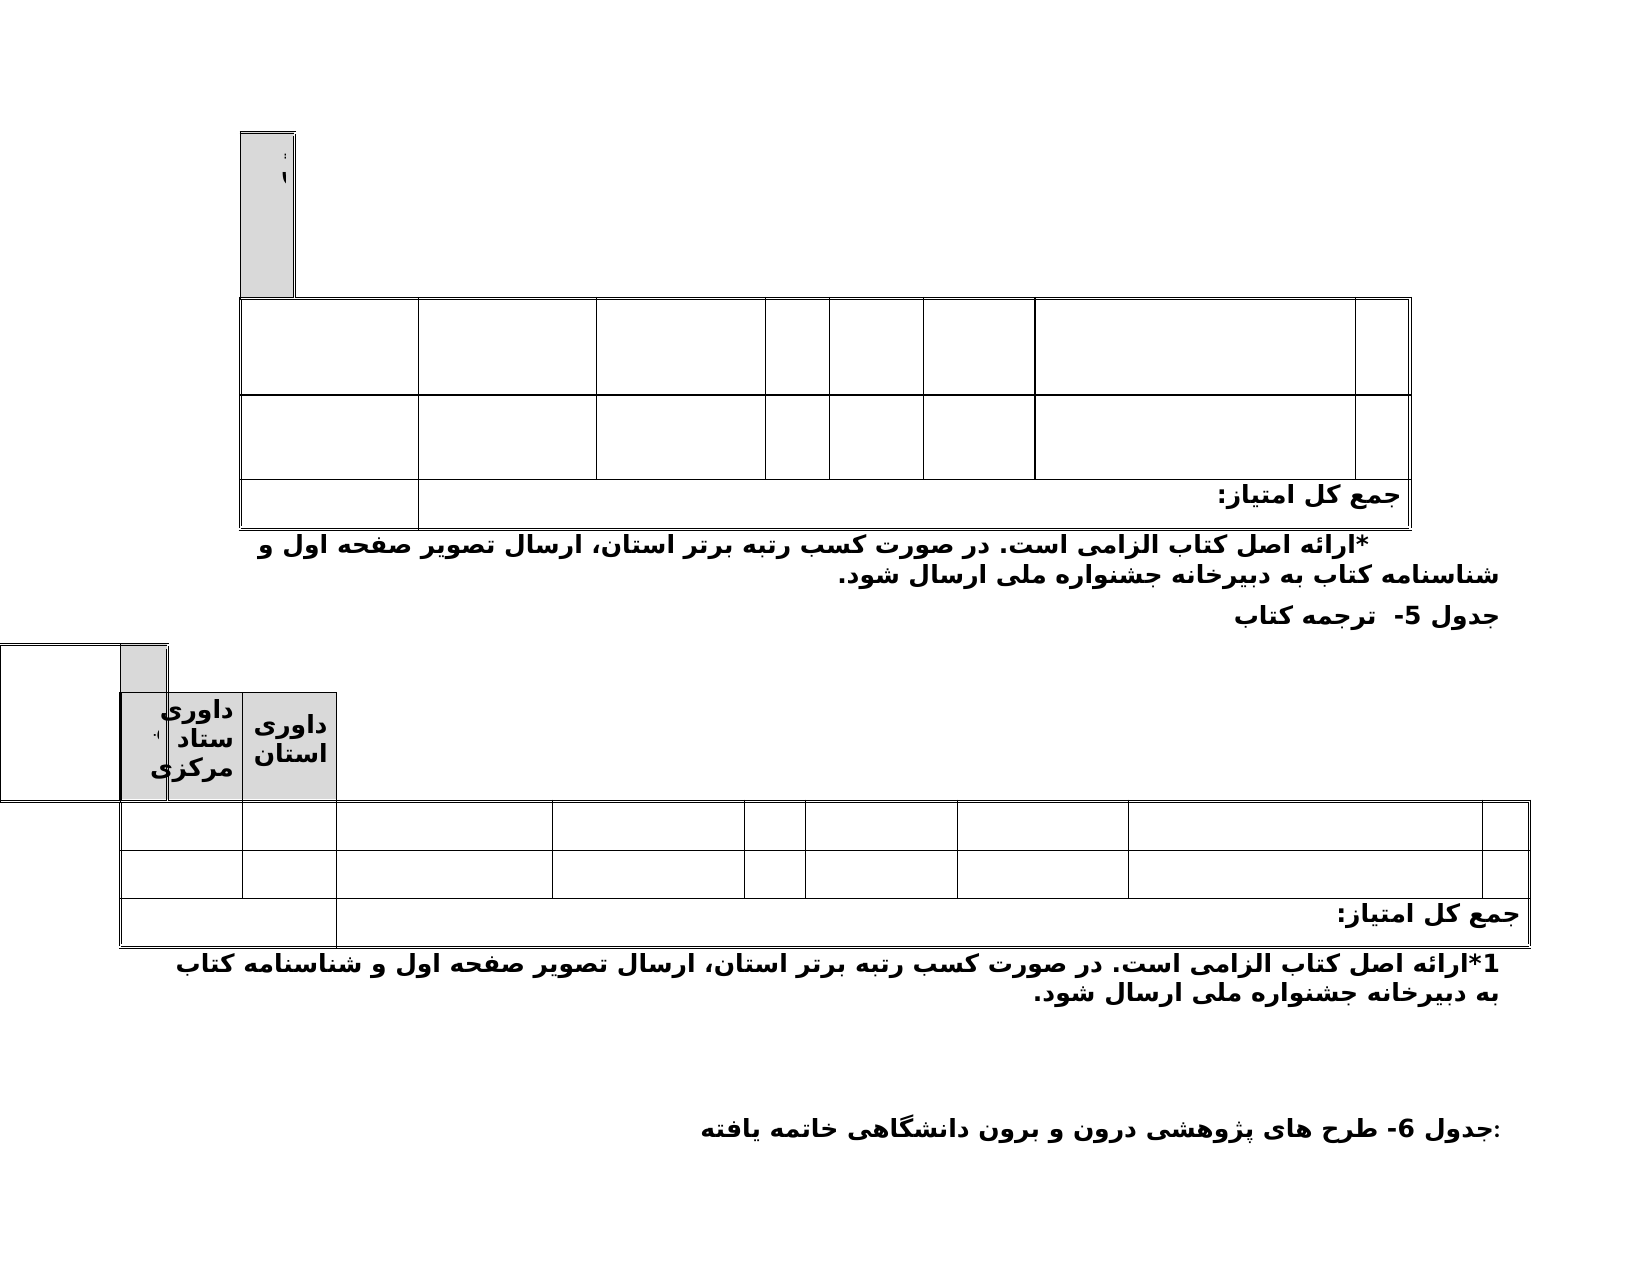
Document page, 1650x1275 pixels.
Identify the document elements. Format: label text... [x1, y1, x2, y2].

table_cell [1036, 300, 1355, 394]
table_cell [240, 480, 418, 528]
table_cell [806, 803, 957, 850]
table_cell داوری استان [243, 693, 336, 799]
table_cell [553, 803, 744, 850]
text جدول 5- ترجمه كتاب [150, 602, 1500, 631]
text جدول 6- طرح های پژوهشی درون و برون دانشگاهی خاتمه یافته: [150, 1113, 1500, 1143]
table_cell [745, 803, 805, 850]
table_cell جمع کل امتیاز: [419, 480, 1410, 528]
table_cell [745, 851, 805, 898]
table_cell [419, 396, 596, 479]
table_cell [242, 396, 418, 479]
table_cell [242, 300, 418, 394]
table_cell [1483, 851, 1528, 898]
table_cell [1356, 396, 1408, 479]
table_cell [1129, 803, 1482, 850]
table_cell [766, 396, 829, 479]
table_cell [121, 899, 336, 946]
table_cell جمع کل امتیاز: [337, 899, 1529, 946]
table_cell [924, 396, 1034, 479]
table_cell [806, 851, 957, 898]
table_cell [1129, 851, 1482, 898]
table_cell [1483, 803, 1528, 850]
table_cell [597, 396, 765, 479]
table_cell [243, 851, 336, 898]
table_header رديف [241, 134, 294, 297]
table_cell [337, 803, 552, 850]
table_cell [1356, 300, 1408, 394]
table_cell [337, 851, 552, 898]
table_cell [958, 851, 1128, 898]
text 1*ارائه اصل کتاب الزامی است. در صورت کسب رتبه برتر استان، ارسال تصویر صفحه اول و شناسنامه کتاب به دبیرخانه جشنواره ملی ارسال شود. [150, 949, 1500, 1008]
table_cell [958, 803, 1128, 850]
table_cell [597, 300, 765, 394]
table_cell [830, 300, 923, 394]
table_cell داوری ستاد مرکزی [122, 693, 166, 799]
table_cell [924, 300, 1034, 394]
table_cell [243, 803, 336, 850]
table_cell [830, 396, 923, 479]
table_header رديف [121, 646, 167, 692]
table_cell [122, 803, 242, 850]
table_cell داوری ستاد مرکزی [169, 693, 242, 799]
table_cell [1036, 396, 1355, 479]
text *ارائه اصل کتاب الزامی است. در صورت کسب رتبه برتر استان، ارسال تصویر صفحه اول و شناسنامه کتاب به دبیرخانه جشنواره ملی ارسال شود. [150, 131, 1500, 589]
table_cell [122, 851, 242, 898]
table_cell [553, 851, 744, 898]
table_cell [766, 300, 829, 394]
table_cell [419, 300, 596, 394]
